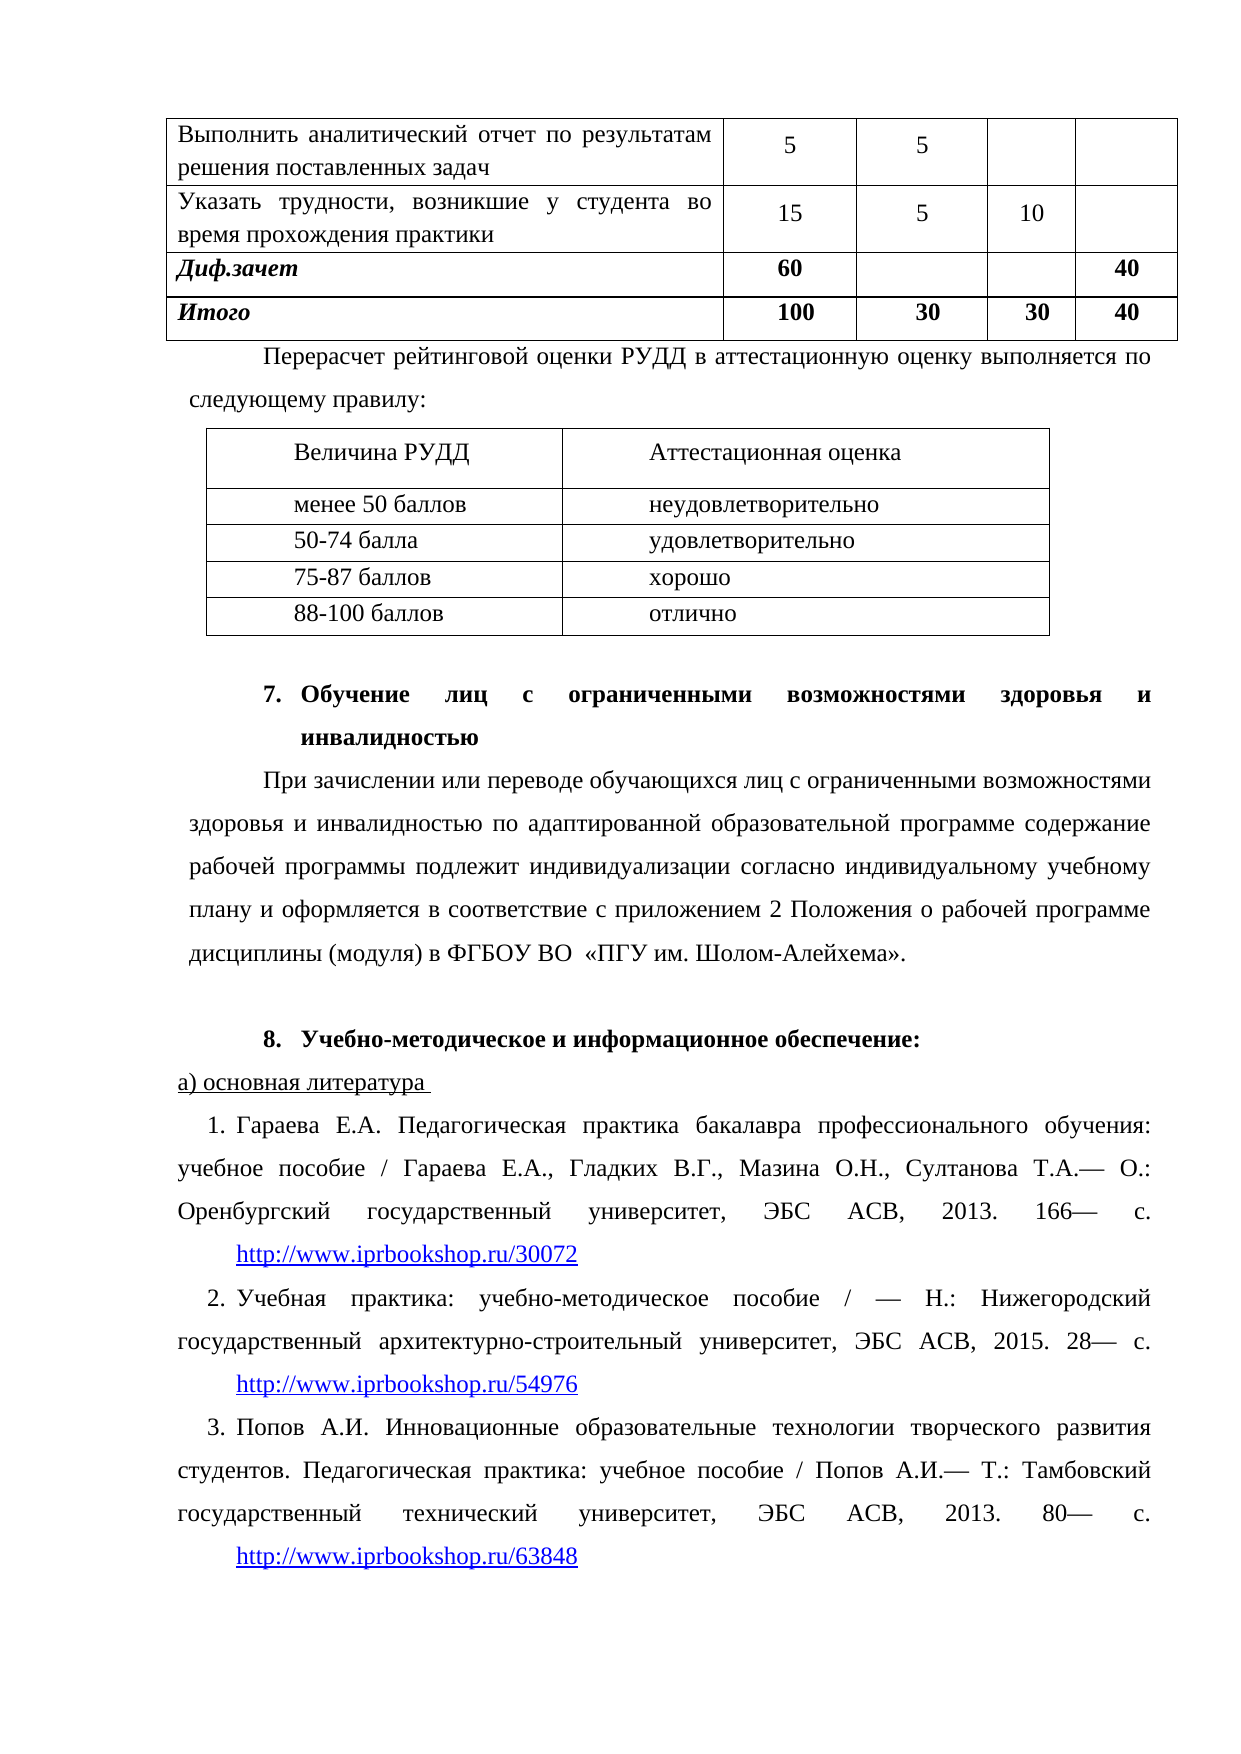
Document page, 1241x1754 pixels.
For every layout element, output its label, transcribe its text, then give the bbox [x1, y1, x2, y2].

table_cell 15 [724, 186, 856, 252]
text При зачислении или переводе обучающихся лиц с ограниченными возможностями здоровья и инвалидностью по адаптированной образовательной программе содержание рабочей программы подлежит индивидуализации согласно индивидуальному учебному плану и оформляется в соответствие с приложением 2 Положения о рабочей программе дисциплины (модуля) в ФГБОУ ВО «ПГУ им. Шолом-Алейхема». [189, 765, 1152, 966]
table_cell 100 [724, 298, 856, 340]
table_cell 75-87 баллов [207, 562, 562, 597]
table_cell 88-100 баллов [207, 598, 562, 635]
table_cell менее 50 баллов [207, 489, 562, 524]
table_cell 50-74 балла [207, 525, 562, 561]
table_cell отлично [563, 598, 1049, 635]
table_cell 5 [724, 119, 856, 185]
table_cell неудовлетворительно [563, 489, 1049, 524]
text Перерасчет рейтинговой оценки РУДД в аттестационную оценку выполняется по следующему правилу: [189, 341, 1152, 413]
table_cell Указать трудности, возникшие у студента во время прохождения практики [167, 186, 723, 252]
table_cell [857, 253, 987, 296]
table_cell Выполнить аналитический отчет по результатам решения поставленных задач [167, 119, 723, 185]
table_cell удовлетворительно [563, 525, 1049, 561]
table_header Аттестационная оценка [563, 429, 1049, 488]
text а) основная литература [177, 1067, 1152, 1096]
table_cell [1076, 186, 1177, 252]
table_cell хорошо [563, 562, 1049, 597]
table_cell 60 [724, 253, 856, 296]
list Обучение лиц с ограниченными возможностями здоровья и инвалидностью [263, 679, 1152, 751]
list Учебно-методическое и информационное обеспечение: [263, 1024, 1152, 1053]
list Учебная практика: учебно-методическое пособие / — Н.: Нижегородский государственный архитектурно-строительный университет, ЭБС АСВ, 2015. 28— c. http://www.iprbookshop.ru/54976 [177, 1283, 1152, 1398]
table_cell 5 [857, 119, 987, 185]
table_header Величина РУДД [207, 429, 562, 488]
list Попов А.И. Инновационные образовательные технологии творческого развития студентов. Педагогическая практика: учебное пособие / Попов А.И.— Т.: Тамбовский государственный технический университет, ЭБС АСВ, 2013. 80— c. http://www.iprbookshop.ru/63848 [177, 1412, 1152, 1570]
table_cell [988, 253, 1075, 296]
table_cell 30 [988, 298, 1075, 340]
table_cell 40 [1076, 298, 1177, 340]
table_cell Итого [167, 298, 723, 340]
table_cell 10 [988, 186, 1075, 252]
table_cell 30 [857, 298, 987, 340]
table_cell [1076, 119, 1177, 185]
table_cell Диф.зачет [167, 253, 723, 296]
table_cell [988, 119, 1075, 185]
table_cell 40 [1076, 253, 1177, 296]
list Гараева Е.А. Педагогическая практика бакалавра профессионального обучения: учебное пособие / Гараева Е.А., Гладких В.Г., Мазина О.Н., Султанова Т.А.— О.: Оренбургский государственный университет, ЭБС АСВ, 2013. 166— c. http://www.iprbookshop.ru/30072 [177, 1110, 1152, 1268]
table_cell 5 [857, 186, 987, 252]
